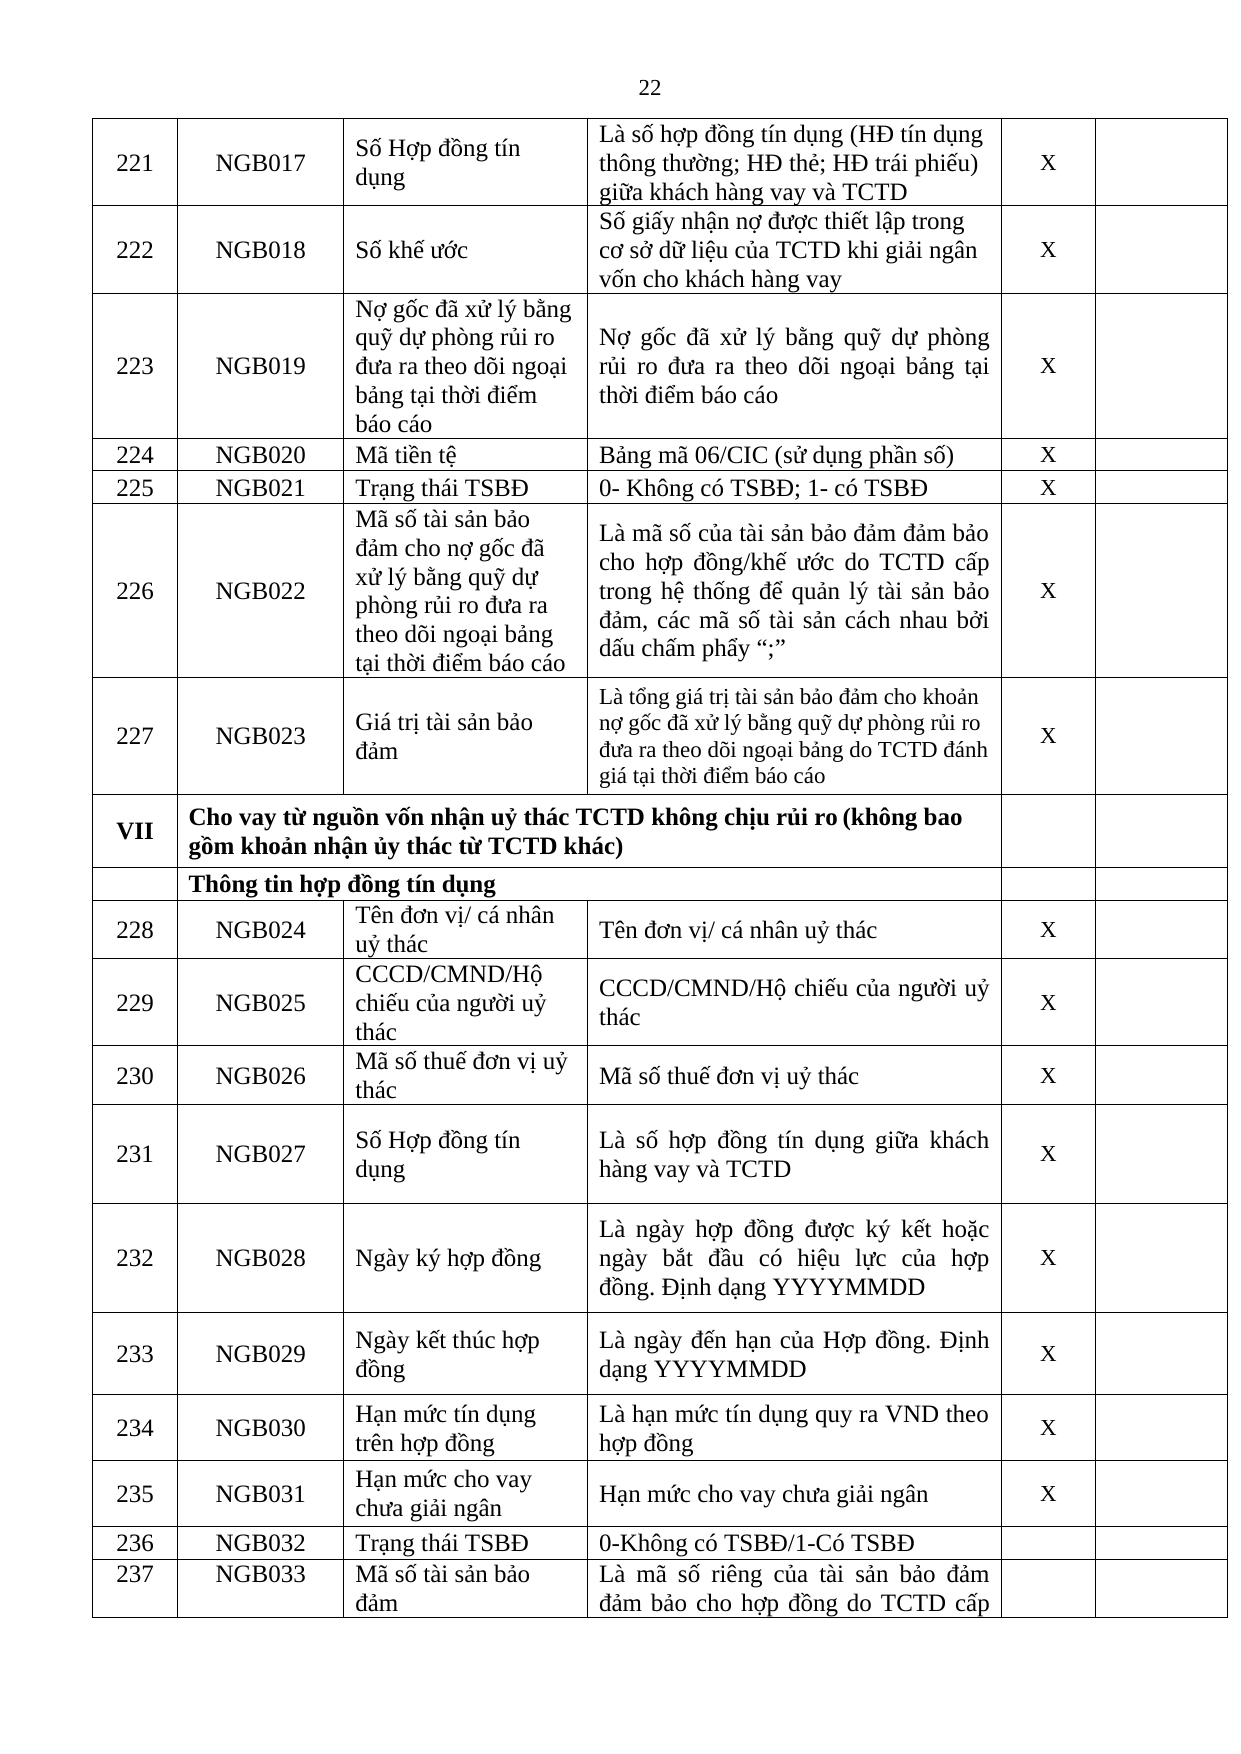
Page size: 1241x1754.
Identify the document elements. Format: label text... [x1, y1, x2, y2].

table_cell NGB031 [178, 1461, 343, 1526]
table_cell Nợ gốc đã xử lý bằng quỹ dự phòng rủi ro đưa ra theo dõi ngoại bảng tại thời điểm báo cáo [344, 294, 587, 437]
table_cell 222 [93, 206, 177, 293]
table_cell CCCD/CMND/Hộ chiếu của người uỷ thác [344, 959, 587, 1045]
table_cell X [1002, 678, 1095, 794]
table_cell VII [93, 795, 177, 867]
table_cell NGB032 [178, 1527, 343, 1558]
table_cell X [1002, 1204, 1095, 1312]
table_cell X [1002, 504, 1095, 677]
table_cell [1096, 868, 1227, 899]
table_cell [1096, 439, 1227, 470]
table_cell Giá trị tài sản bảo đảm [344, 678, 587, 794]
table_cell NGB023 [178, 678, 343, 794]
table_cell Bảng mã 06/CIC (sử dụng phần số) [588, 439, 1001, 470]
table_cell Trạng thái TSBĐ [344, 471, 587, 503]
table_cell NGB021 [178, 471, 343, 503]
table_cell [1096, 1105, 1227, 1202]
table_cell [1096, 471, 1227, 503]
table_cell 0-Không có TSBĐ/1-Có TSBĐ [588, 1527, 1001, 1558]
table_cell X [1002, 1313, 1095, 1394]
table_cell CCCD/CMND/Hộ chiếu của người uỷ thác [588, 959, 1001, 1045]
table_cell [1096, 1461, 1227, 1526]
table_cell Là ngày đến hạn của Hợp đồng. Định dạng YYYYMMDD [588, 1313, 1001, 1394]
table_cell 229 [93, 959, 177, 1045]
table_cell X [1002, 439, 1095, 470]
table_cell NGB027 [178, 1105, 343, 1202]
table_cell X [1002, 1105, 1095, 1202]
table_cell NGB029 [178, 1313, 343, 1394]
table_cell [1096, 959, 1227, 1045]
table_cell Tên đơn vị/ cá nhân uỷ thác [588, 901, 1001, 958]
table_cell [1096, 294, 1227, 437]
table_cell X [1002, 901, 1095, 958]
table_cell X [1002, 1461, 1095, 1526]
table_cell 228 [93, 901, 177, 958]
table_cell [1096, 678, 1227, 794]
table_cell 226 [93, 504, 177, 677]
table_cell [1002, 1560, 1095, 1617]
table_cell Số Hợp đồng tín dụng [344, 1105, 587, 1202]
table_cell [1096, 1204, 1227, 1312]
table_cell 230 [93, 1046, 177, 1104]
table_cell 231 [93, 1105, 177, 1202]
table_cell X [1002, 471, 1095, 503]
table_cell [588, 1560, 1001, 1617]
table_cell NGB022 [178, 504, 343, 677]
table_cell 225 [93, 471, 177, 503]
table_cell Là hạn mức tín dụng quy ra VND theo hợp đồng [588, 1395, 1001, 1460]
table_cell 223 [93, 294, 177, 437]
table_cell [1002, 868, 1095, 899]
table_cell [1096, 504, 1227, 677]
table_cell NGB018 [178, 206, 343, 293]
table_cell X [1002, 294, 1095, 437]
table_cell Là ngày hợp đồng được ký kết hoặc ngày bắt đầu có hiệu lực của hợp đồng. Định dạng YYYYMMDD [588, 1204, 1001, 1312]
table_cell [1096, 1313, 1227, 1394]
table_cell Cho vay từ nguồn vốn nhận uỷ thác TCTD không chịu rủi ro (không bao gồm khoản nhận ủy thác từ TCTD khác) [178, 795, 1001, 867]
table_cell [1002, 1527, 1095, 1558]
table_cell [1002, 795, 1095, 867]
table_cell Là số hợp đồng tín dụng giữa khách hàng vay và TCTD [588, 1105, 1001, 1202]
table_cell Ngày kết thúc hợp đồng [344, 1313, 587, 1394]
table_cell [1096, 1395, 1227, 1460]
table_cell [1096, 206, 1227, 293]
table_cell Trạng thái TSBĐ [344, 1527, 587, 1558]
table_cell 221 [93, 119, 177, 205]
table_cell NGB024 [178, 901, 343, 958]
table_cell 233 [93, 1313, 177, 1394]
table_cell Số Hợp đồng tín dụng [344, 119, 587, 205]
table_cell Số giấy nhận nợ được thiết lập trong cơ sở dữ liệu của TCTD khi giải ngân vốn cho khách hàng vay [588, 206, 1001, 293]
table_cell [344, 1560, 587, 1617]
table_cell [1096, 795, 1227, 867]
table_cell Thông tin hợp đồng tín dụng [178, 868, 1001, 899]
table_cell Mã số thuế đơn vị uỷ thác [588, 1046, 1001, 1104]
table_cell [1096, 1046, 1227, 1104]
table_cell 234 [93, 1395, 177, 1460]
table_cell Ngày ký hợp đồng [344, 1204, 587, 1312]
table_cell 227 [93, 678, 177, 794]
table_cell Số khế ước [344, 206, 587, 293]
table_cell NGB019 [178, 294, 343, 437]
table_cell Mã tiền tệ [344, 439, 587, 470]
table_cell [1096, 1560, 1227, 1617]
table_cell Mã số thuế đơn vị uỷ thác [344, 1046, 587, 1104]
table_cell [1096, 1527, 1227, 1558]
table_cell [93, 868, 177, 899]
table_cell 232 [93, 1204, 177, 1312]
table_cell Là mã số của tài sản bảo đảm đảm bảo cho hợp đồng/khế ước do TCTD cấp trong hệ thống để quản lý tài sản bảo đảm, các mã số tài sản cách nhau bởi dấu chấm phẩy “;” [588, 504, 1001, 677]
table_cell 0- Không có TSBĐ; 1- có TSBĐ [588, 471, 1001, 503]
table_cell X [1002, 1046, 1095, 1104]
table_cell [1096, 119, 1227, 205]
table_cell Hạn mức cho vay chưa giải ngân [344, 1461, 587, 1526]
table_cell NGB025 [178, 959, 343, 1045]
table_cell X [1002, 959, 1095, 1045]
table_cell NGB028 [178, 1204, 343, 1312]
table_cell X [1002, 119, 1095, 205]
table_cell Là tổng giá trị tài sản bảo đảm cho khoản nợ gốc đã xử lý bằng quỹ dự phòng rủi ro đưa ra theo dõi ngoại bảng do TCTD đánh giá tại thời điểm báo cáo [588, 678, 1001, 794]
table_cell 224 [93, 439, 177, 470]
table_cell Nợ gốc đã xử lý bằng quỹ dự phòng rủi ro đưa ra theo dõi ngoại bảng tại thời điểm báo cáo [588, 294, 1001, 437]
table_cell NGB017 [178, 119, 343, 205]
table_cell Mã số tài sản bảo đảm cho nợ gốc đã xử lý bằng quỹ dự phòng rủi ro đưa ra theo dõi ngoại bảng tại thời điểm báo cáo [344, 504, 587, 677]
table_cell X [1002, 206, 1095, 293]
table_cell NGB030 [178, 1395, 343, 1460]
table_cell Hạn mức tín dụng trên hợp đồng [344, 1395, 587, 1460]
table_cell NGB033 [178, 1560, 343, 1617]
table_cell NGB020 [178, 439, 343, 470]
table_cell Là số hợp đồng tín dụng (HĐ tín dụng thông thường; HĐ thẻ; HĐ trái phiếu) giữa khách hàng vay và TCTD [588, 119, 1001, 205]
table_cell Tên đơn vị/ cá nhân uỷ thác [344, 901, 587, 958]
table_cell [1096, 901, 1227, 958]
table_cell Hạn mức cho vay chưa giải ngân [588, 1461, 1001, 1526]
table_cell 235 [93, 1461, 177, 1526]
table_cell X [1002, 1395, 1095, 1460]
table_cell 237 [93, 1560, 177, 1617]
table_cell NGB026 [178, 1046, 343, 1104]
table_cell 236 [93, 1527, 177, 1558]
